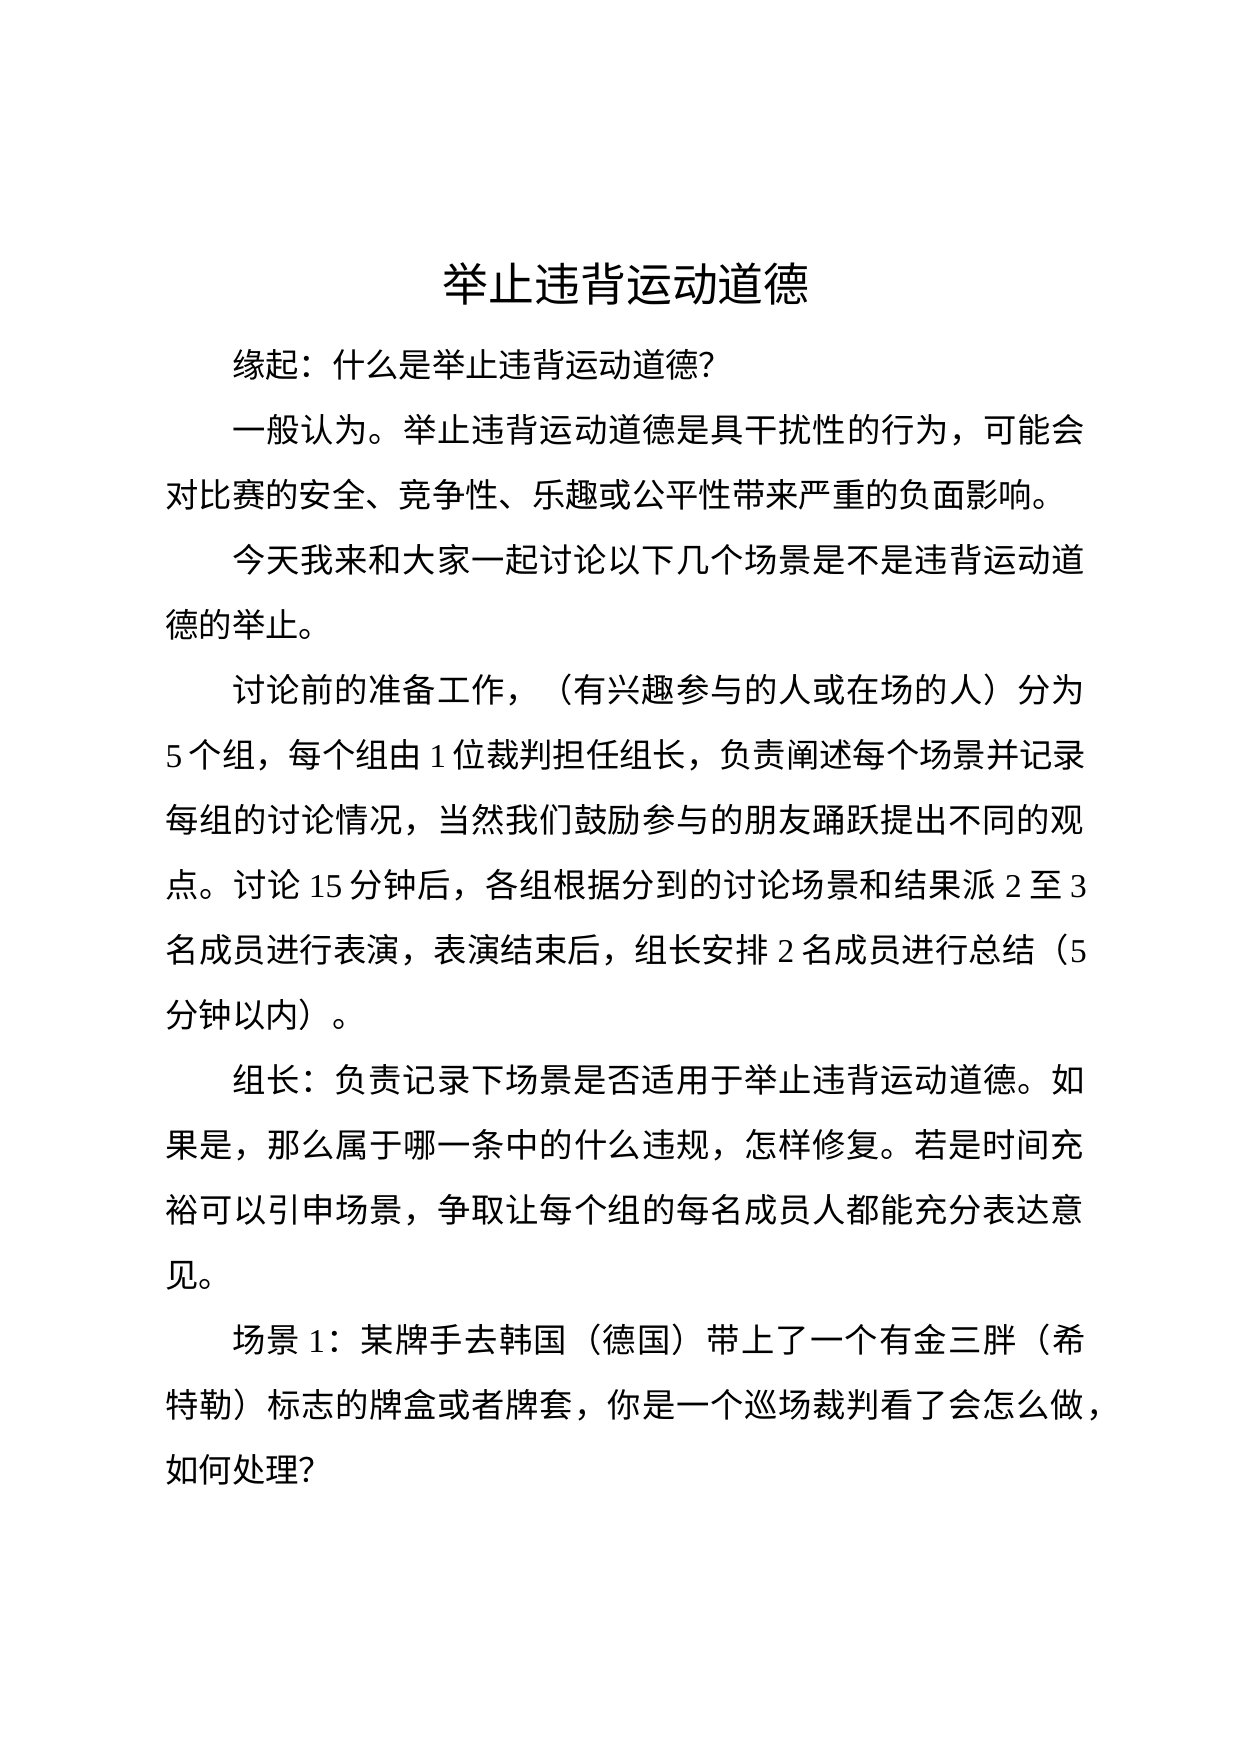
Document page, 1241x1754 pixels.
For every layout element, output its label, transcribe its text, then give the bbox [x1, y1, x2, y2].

text 举止违背运动道德 [165, 233, 1087, 330]
text 组长：负责记录下场景是否适用于举止违背运动道德。如果是，那么属于哪一条中的什么违规，怎样修复。若是时间充裕可以引申场景，争取让每个组的每名成员人都能充分表达意见。 [165, 1045, 1087, 1305]
text 场景1：某牌手去韩国（德国）带上了一个有金三胖（希特勒）标志的牌盒或者牌套，你是一个巡场裁判看了会怎么做，如何处理？ [165, 1305, 1087, 1500]
text 今天我来和大家一起讨论以下几个场景是不是违背运动道德的举止。 [165, 525, 1087, 655]
text 讨论前的准备工作，（有兴趣参与的人或在场的人）分为5个组，每个组由1位裁判担任组长，负责阐述每个场景并记录每组的讨论情况，当然我们鼓励参与的朋友踊跃提出不同的观点。讨论15分钟后，各组根据分到的讨论场景和结果派2至3名成员进行表演，表演结束后，组长安排2名成员进行总结（5分钟以内）。 [165, 655, 1087, 1045]
text 一般认为。举止违背运动道德是具干扰性的行为，可能会对比赛的安全、竞争性、乐趣或公平性带来严重的负面影响。 [165, 395, 1087, 525]
text 缘起：什么是举止违背运动道德？ [165, 330, 1087, 395]
